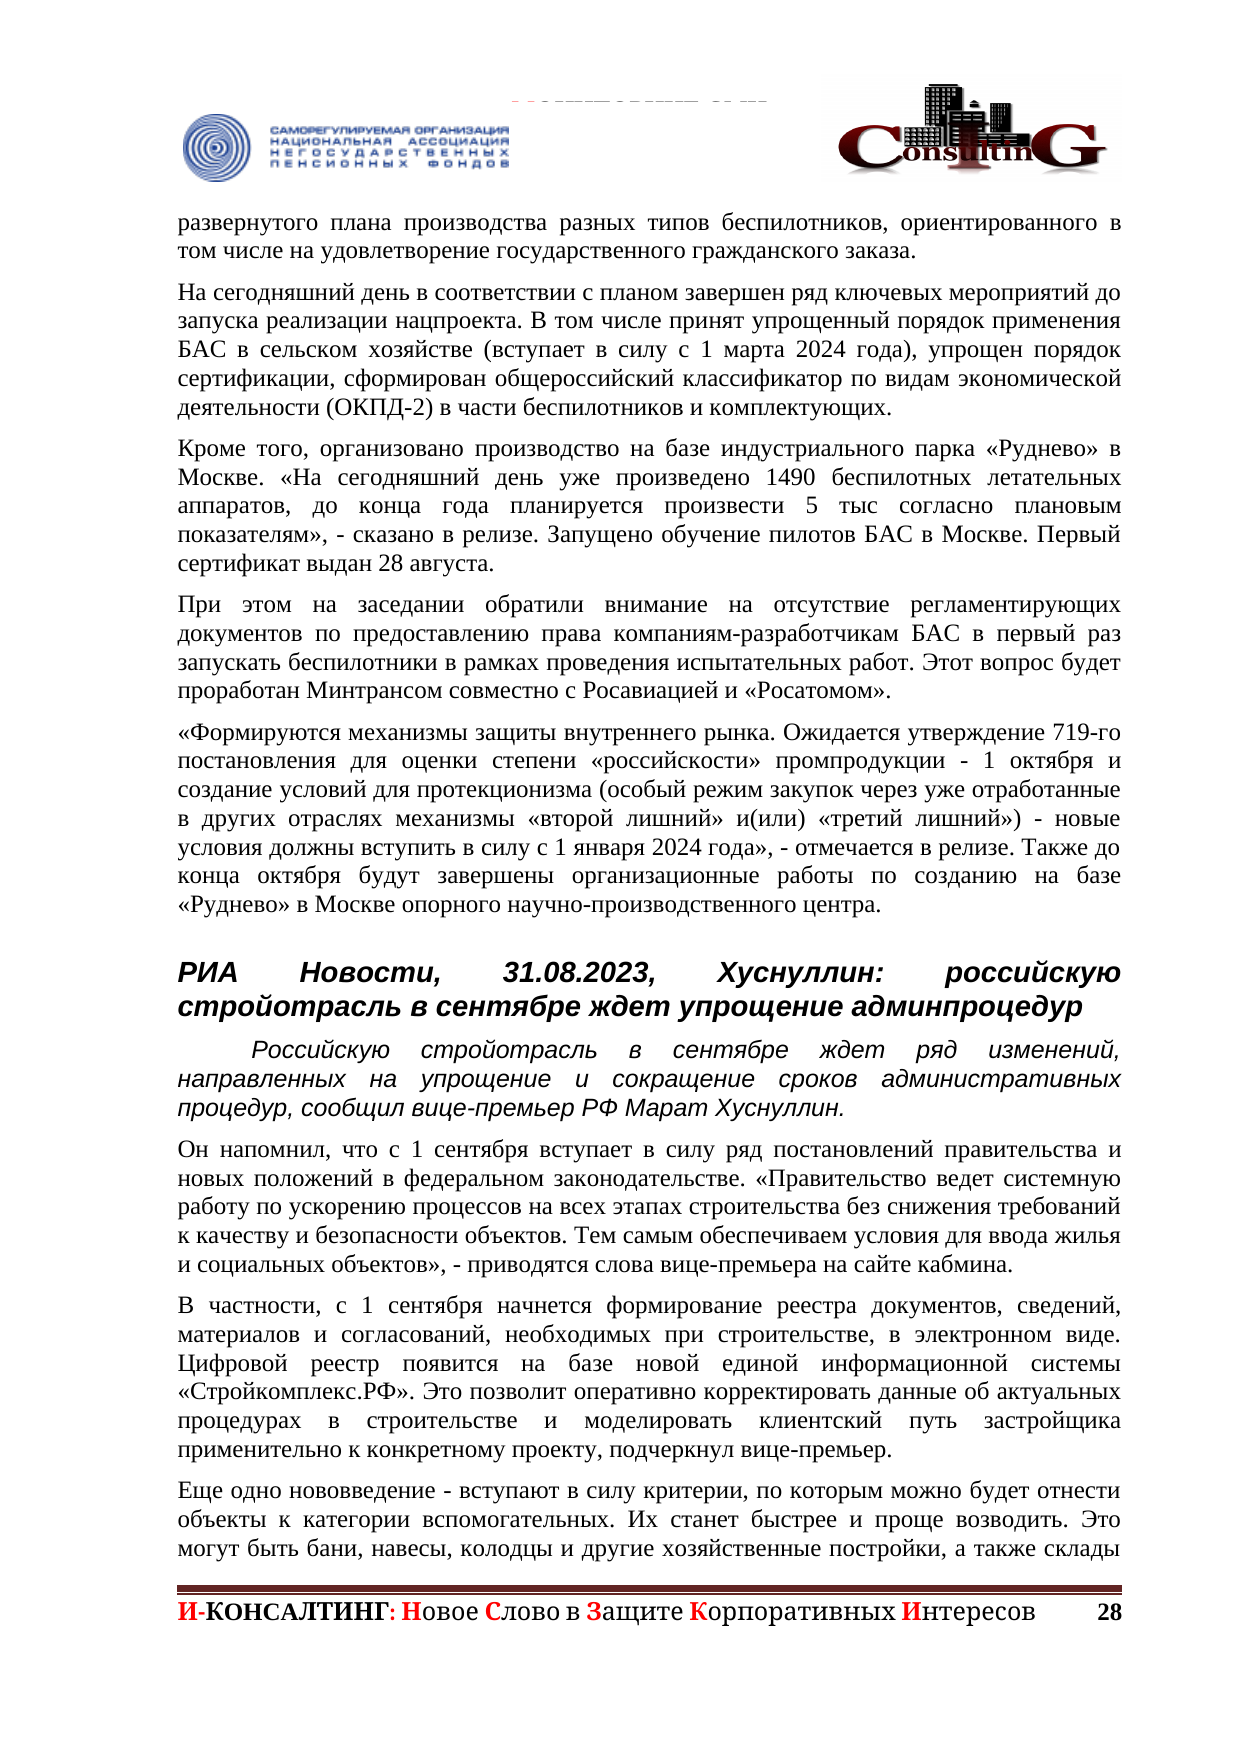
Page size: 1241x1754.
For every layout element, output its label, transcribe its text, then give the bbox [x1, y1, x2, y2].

text При этом на заседании обратили внимание на отсутствие регламентирующих документов по предоставлению права компаниям-разработчикам БАС в первый раз запускать беспилотники в рамках проведения испытательных работ. Этот вопрос будет проработан Минтрансом совместно с Росавиацией и «Росатомом». [177, 589, 1122, 704]
text На сегодняшний день в соответствии с планом завершен ряд ключевых мероприятий до запуска реализации нацпроекта. В том числе принят упрощенный порядок применения БАС в сельском хозяйстве (вступает в силу с 1 марта 2024 года), упрощен порядок сертификации, сформирован общероссийский классификатор по видам экономической деятельности (ОКПД-2) в части беспилотников и комплектующих. [177, 277, 1122, 421]
subtitle РИА Новости, 31.08.2023, Хуснуллин: российскую стройотрасль в сентябре ждет упрощение админпроцедур [177, 956, 1122, 1023]
text «Формируются механизмы защиты внутреннего рынка. Ожидается утверждение 719-го постановления для оценки степени «российскости» промпродукции - 1 октября и создание условий для протекционизма (особый режим закупок через уже отработанные в других отраслях механизмы «второй лишний» и(или) «третий лишний») - новые условия должны вступить в силу с 1 января 2024 года», - отмечается в релизе. Также до конца октября будут завершены организационные работы по созданию на базе «Руднево» в Москве опорного научно-производственного центра. [177, 717, 1122, 918]
picture [821, 73, 1122, 182]
text Кроме того, организовано производство на базе индустриального парка «Руднево» в Москве. «На сегодняшний день уже произведено 1490 беспилотных летательных аппаратов, до конца года планируется произвести 5 тыс согласно плановым показателям», - сказано в релизе. Запущено обучение пилотов БАС в Москве. Первый сертификат выдан 28 августа. [177, 433, 1122, 577]
text Он напомнил, что с 1 сентября вступает в силу ряд постановлений правительства и новых положений в федеральном законодательстве. «Правительство ведет системную работу по ускорению процессов на всех этапах строительства без снижения требований к качеству и безопасности объектов. Тем самым обеспечиваем условия для ввода жилья и социальных объектов», - приводятся слова вице-премьера на сайте кабмина. [177, 1134, 1122, 1278]
text В частности, с 1 сентября начнется формирование реестра документов, сведений, материалов и согласований, необходимых при строительстве, в электронном виде. Цифровой реестр появится на базе новой единой информационной системы «Стройкомплекс.РФ». Это позволит оперативно корректировать данные об актуальных процедурах в строительстве и моделировать клиентский путь застройщика применительно к конкретному проекту, подчеркнул вице-премьер. [177, 1290, 1122, 1463]
picture [183, 114, 509, 182]
subtitle Российскую стройотрасль в сентябре ждет ряд изменений, направленных на упрощение и сокращение сроков административных процедур, сообщил вице-премьер РФ Марат Хуснуллин. [177, 1035, 1122, 1121]
